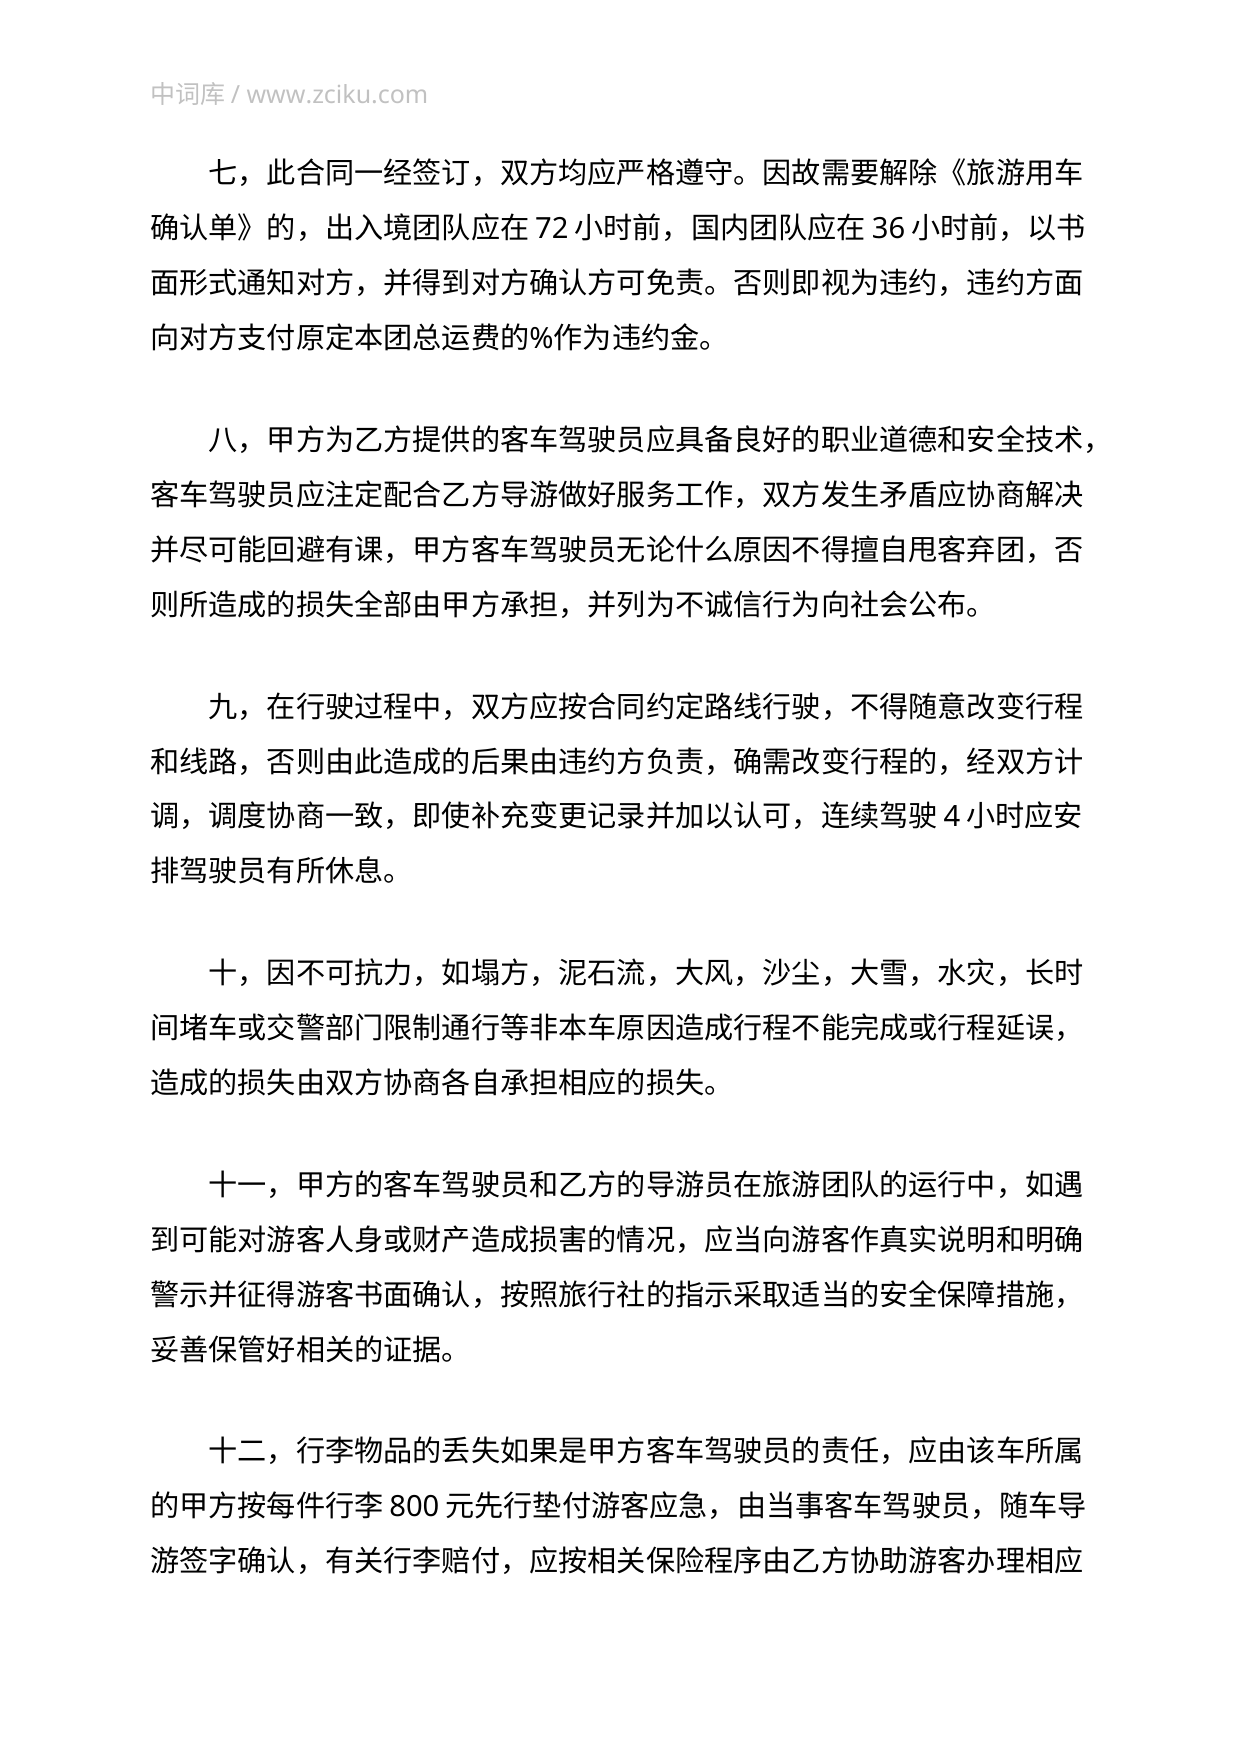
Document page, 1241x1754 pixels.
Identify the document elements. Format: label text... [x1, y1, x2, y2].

text 七，此合同一经签订，双方均应严格遵守。因故需要解除《旅游用车确认单》的，出入境团队应在72小时前，国内团队应在36小时前，以书面形式通知对方，并得到对方确认方可免责。否则即视为违约，违约方面向对方支付原定本团总运费的%作为违约金。 [150, 150, 1090, 357]
text 八，甲方为乙方提供的客车驾驶员应具备良好的职业道德和安全技术，客车驾驶员应注定配合乙方导游做好服务工作，双方发生矛盾应协商解决并尽可能回避有课，甲方客车驾驶员无论什么原因不得擅自甩客弃团，否则所造成的损失全部由甲方承担，并列为不诚信行为向社会公布。 [150, 417, 1090, 624]
text 十，因不可抗力，如塌方，泥石流，大风，沙尘，大雪，水灾，长时间堵车或交警部门限制通行等非本车原因造成行程不能完成或行程延误，造成的损失由双方协商各自承担相应的损失。 [150, 950, 1090, 1102]
text 十一，甲方的客车驾驶员和乙方的导游员在旅游团队的运行中，如遇到可能对游客人身或财产造成损害的情况，应当向游客作真实说明和明确警示并征得游客书面确认，按照旅行社的指示采取适当的安全保障措施，妥善保管好相关的证据。 [150, 1161, 1090, 1368]
text 九，在行驶过程中，双方应按合同约定路线行驶，不得随意改变行程和线路，否则由此造成的后果由违约方负责，确需改变行程的，经双方计调，调度协商一致，即使补充变更记录并加以认可，连续驾驶4小时应安排驾驶员有所休息。 [150, 683, 1090, 890]
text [150, 1428, 1090, 1580]
